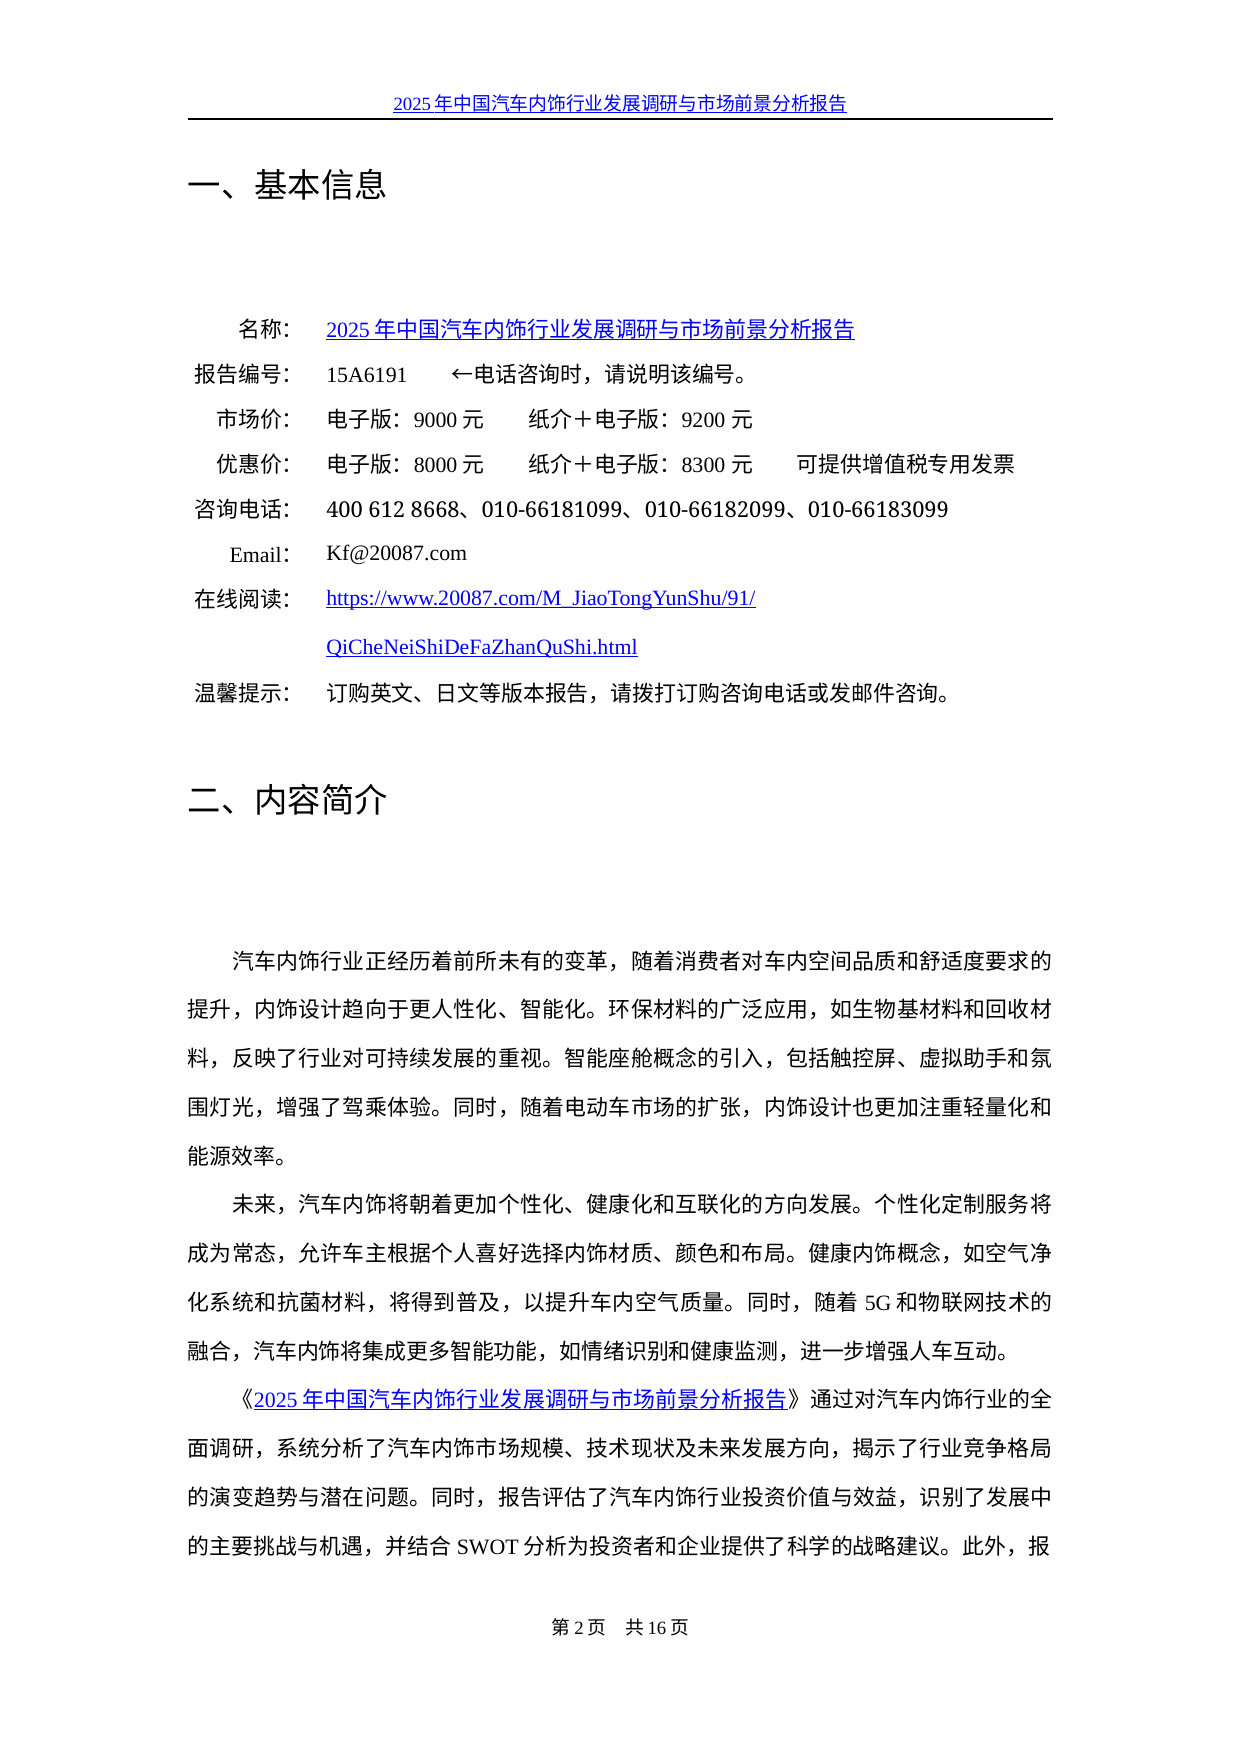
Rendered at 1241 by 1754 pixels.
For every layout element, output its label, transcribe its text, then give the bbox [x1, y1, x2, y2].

table_cell 优惠价： [167, 447, 315, 492]
title 一、基本信息 [187, 150, 1053, 215]
table_cell 温馨提示： [167, 675, 315, 720]
table_header 名称： [167, 312, 315, 357]
table_cell 订购英文、日文等版本报告，请拨打订购咨询电话或发邮件咨询。 [315, 675, 1073, 720]
table_cell 市场价： [167, 402, 315, 447]
table_cell Email： [167, 537, 315, 582]
table_cell 咨询电话： [167, 492, 315, 537]
title 二、内容简介 [187, 766, 1053, 831]
table_header 2025年中国汽车内饰行业发展调研与市场前景分析报告 [315, 312, 1073, 357]
table_cell 电子版：8000 元 纸介＋电子版：8300 元 可提供增值税专用发票 [315, 447, 1073, 492]
table_cell 在线阅读： [167, 582, 315, 675]
table_cell 电子版：9000 元 纸介＋电子版：9200 元 [315, 402, 1073, 447]
table_cell Kf@20087.com [315, 537, 1073, 582]
table_cell 15A6191 ←电话咨询时，请说明该编号。 [315, 357, 1073, 402]
table_cell [315, 582, 1073, 675]
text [187, 943, 1053, 1561]
table_cell 400 612 8668、010-66181099、010-66182099、010-66183099 [315, 492, 1073, 537]
table_cell 报告编号： [167, 357, 315, 402]
